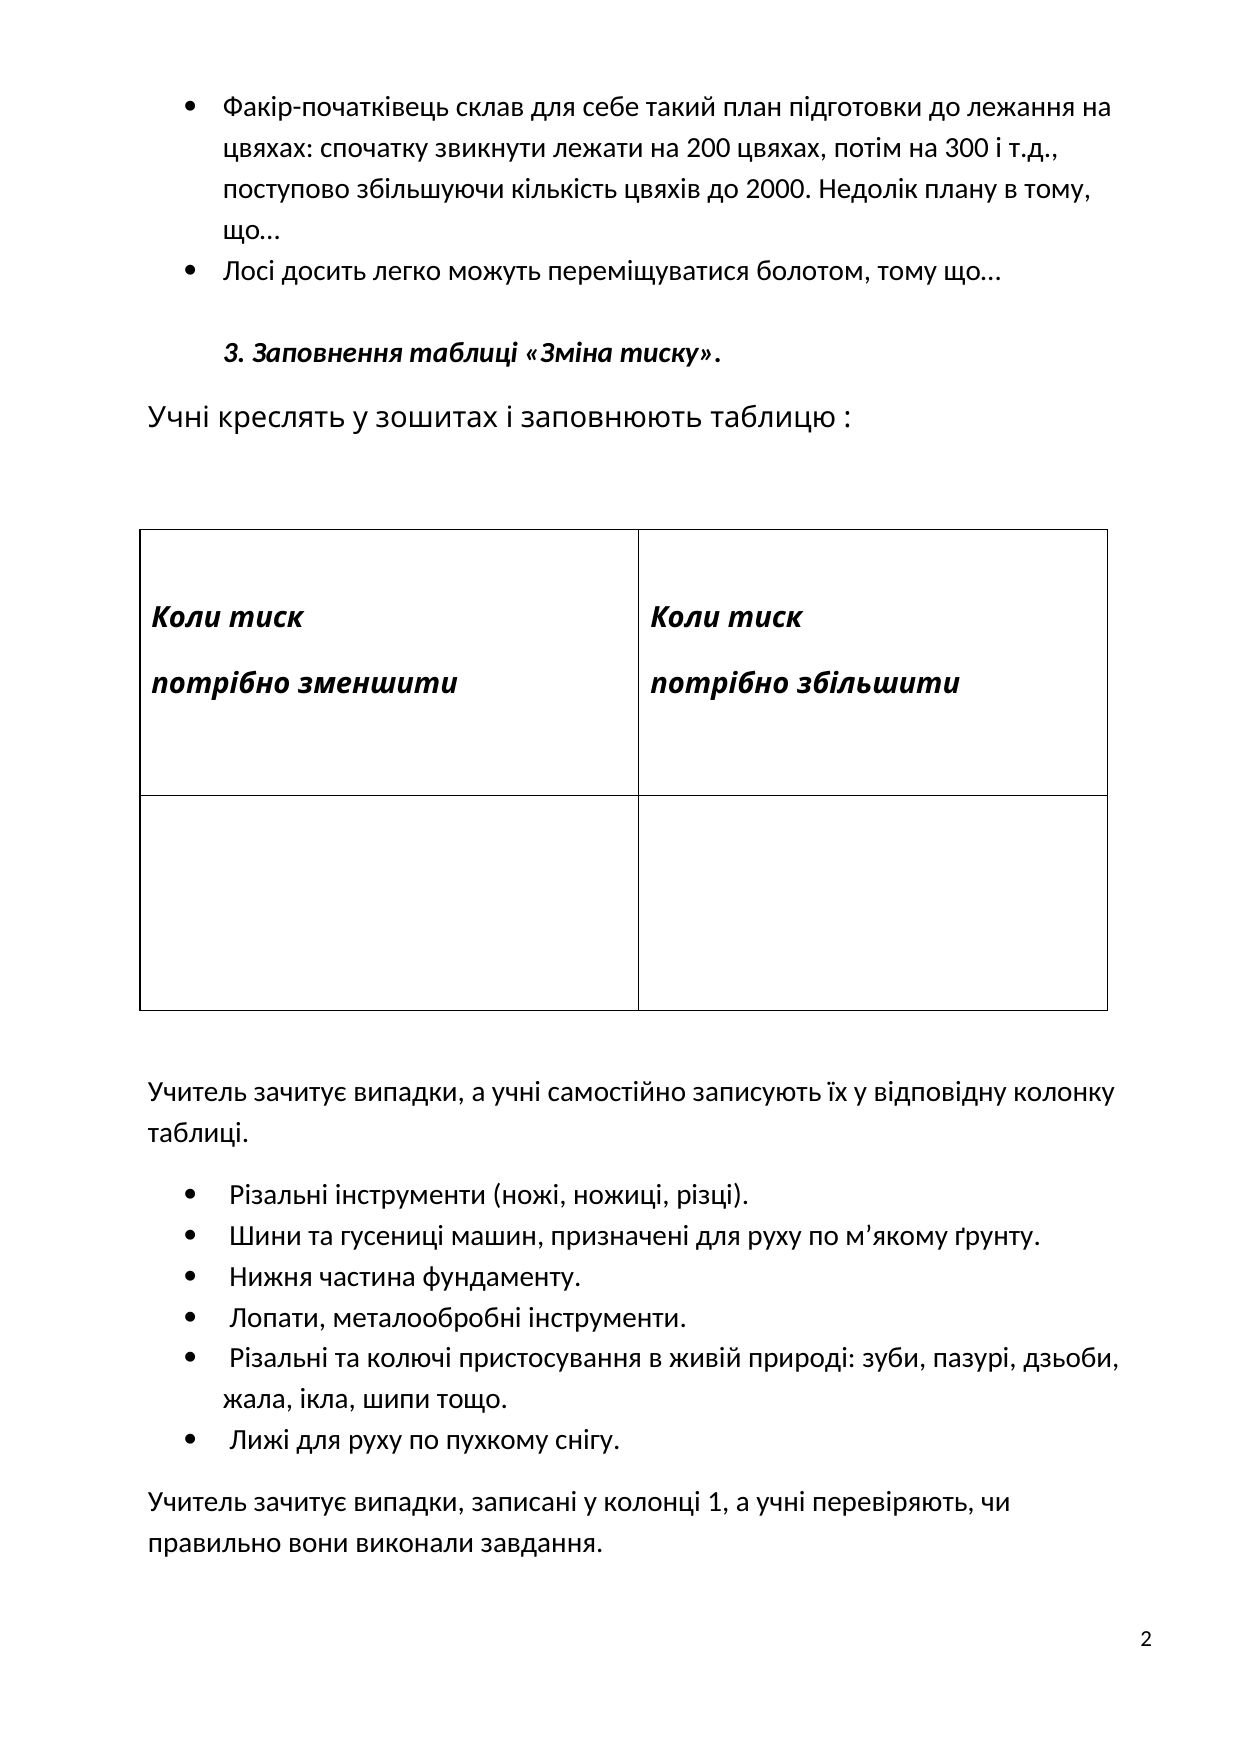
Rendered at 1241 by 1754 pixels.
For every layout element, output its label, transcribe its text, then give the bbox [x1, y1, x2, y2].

text Учитель зачитує випадки, а учні самостійно записують їх у відповідну колонку таблиці. [148, 1073, 1152, 1150]
list Факір-початківець склав для себе такий план підготовки до лежання на цвяхах: спочатку звикнути лежати на 200 цвяхах, потім на 300 і т.д., поступово збільшуючи кількість цвяхів до 2000. Недолік плану в тому, що… [185, 88, 1152, 247]
text Учитель зачитує випадки, записані у колонці 1, а учні перевіряють, чи правильно вони виконали завдання. [148, 1483, 1152, 1560]
table_header Коли тиск потрібно зменшити [141, 530, 638, 795]
text Учні креслять у зошитах і заповнюють таблицю : [148, 396, 1152, 436]
table_header Коли тиск потрібно збільшити [639, 530, 1107, 795]
list Шини та гусениці машин, призначені для руху по м’якому ґрунту. [185, 1217, 1152, 1252]
list Нижня частина фундаменту. [185, 1258, 1152, 1293]
list Лижі для руху по пухкому снігу. [185, 1421, 1152, 1457]
table_cell [141, 796, 638, 1010]
list Різальні інструменти (ножі, ножиці, різці). [185, 1176, 1152, 1211]
list Лосі досить легко можуть переміщуватися болотом, тому що… [185, 252, 1152, 288]
table_cell [639, 796, 1107, 1010]
list Лопати, металообробні інструменти. [185, 1299, 1152, 1334]
list Різальні та колючі пристосування в живій природі: зуби, пазурі, дзьоби, жала, ікла, шипи тощо. [185, 1339, 1152, 1416]
list 3. Заповнення таблиці «Зміна тиску». [223, 334, 1152, 370]
